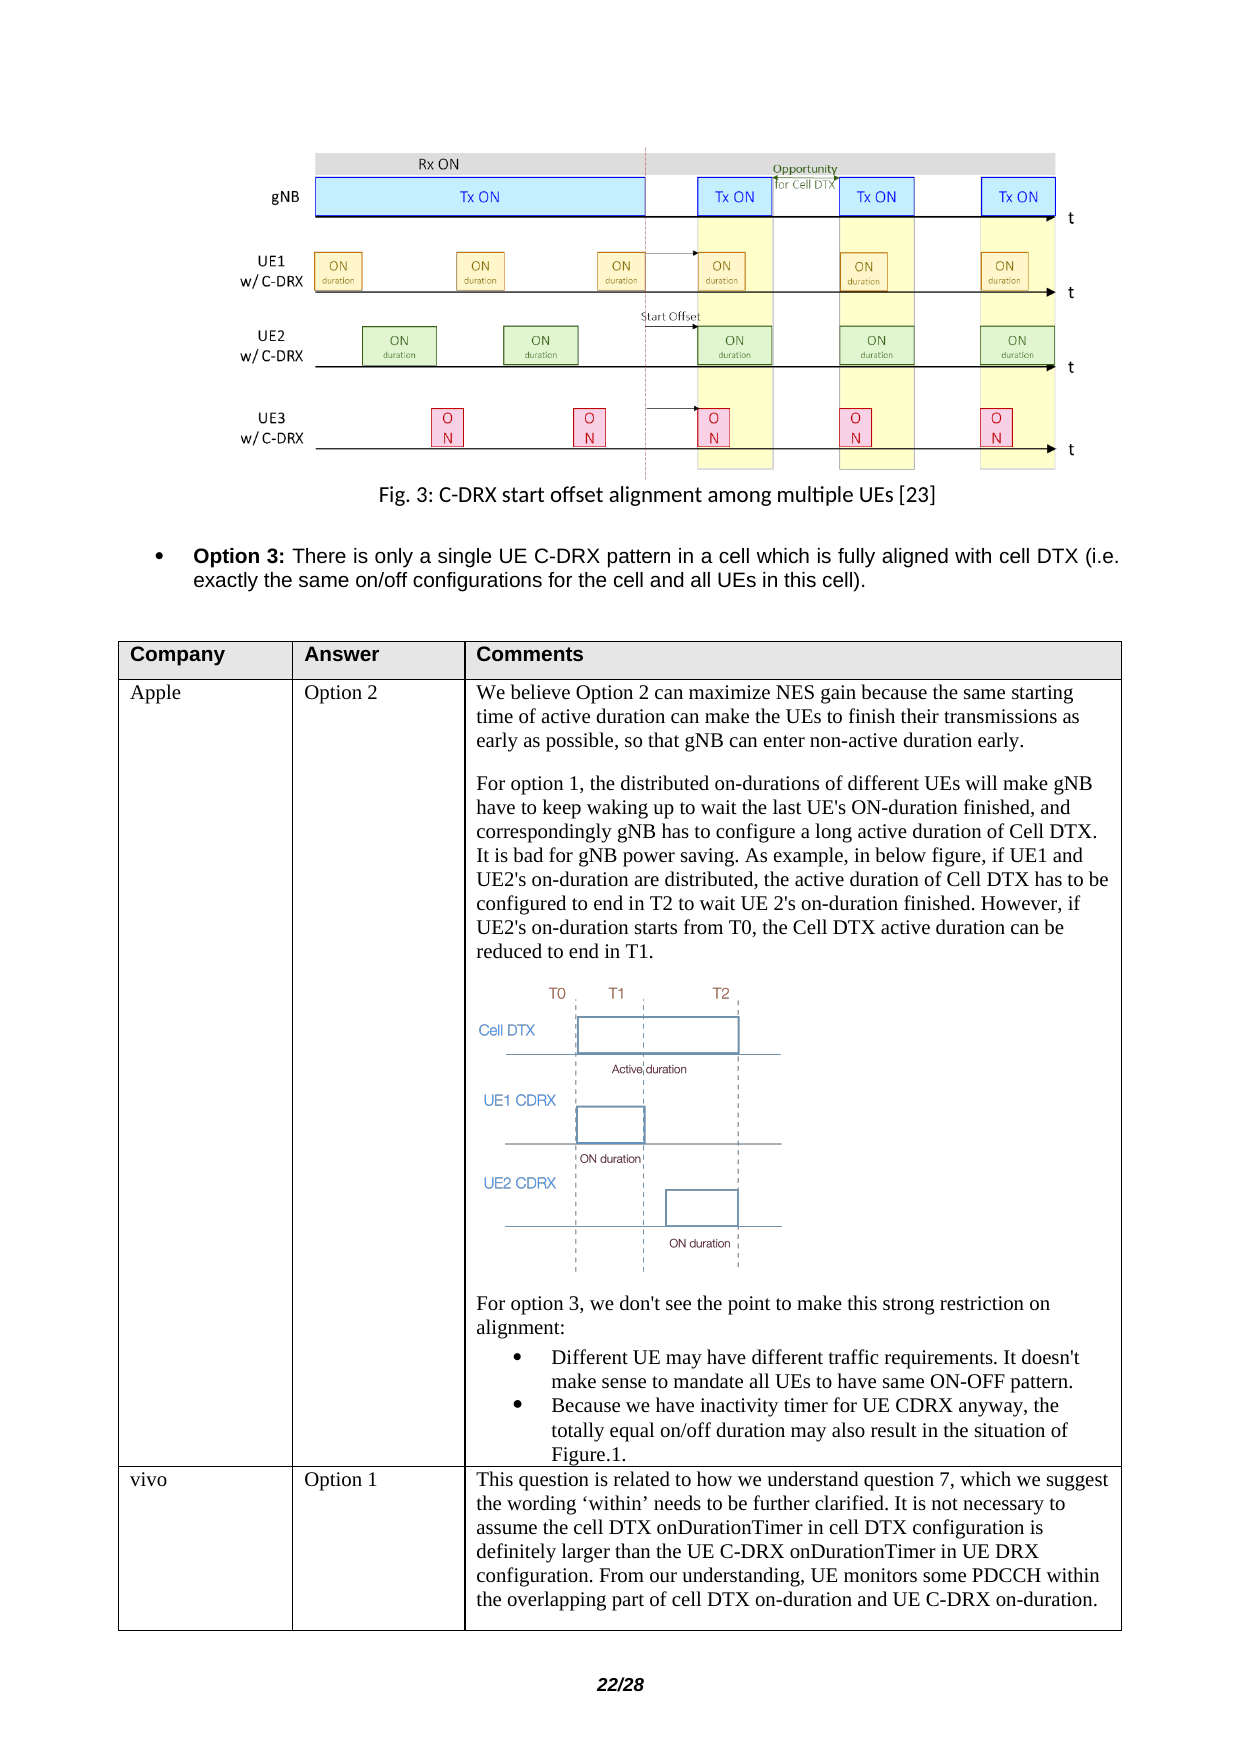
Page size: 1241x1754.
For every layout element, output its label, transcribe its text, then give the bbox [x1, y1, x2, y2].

table_header Comments [466, 642, 1121, 679]
list Fig. 3: C-DRX start offset alignment among multiple UEs [23] [193, 480, 1122, 508]
table_cell Option 1 [293, 1467, 464, 1630]
picture [476, 982, 782, 1272]
table_cell Apple [119, 680, 292, 1466]
table_cell vivo [119, 1467, 292, 1630]
picture [229, 147, 1086, 480]
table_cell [466, 1467, 1121, 1630]
table_cell Option 2 [293, 680, 464, 1466]
table_cell We believe Option 2 can maximize NES gain because the same starting time of active duration can make the UEs to finish their transmissions as early as possible, so that gNB can enter non-active duration early. For option 1, the distributed on-durations of different UEs will make gNB have to keep waking up to wait the last UE's ON-duration finished, and correspondingly gNB has to configure a long active duration of Cell DTX. It is bad for gNB power saving. As example, in below figure, if UE1 and UE2's on-duration are distributed, the active duration of Cell DTX has to be configured to end in T2 to wait UE 2's on-duration finished. However, if UE2's on-duration starts from T0, the Cell DTX active duration can be reduced to end in T1. For option 3, we don't see the point to make this strong restriction on alignment: Different UE may have different traffic requirements. It doesn't make sense to mandate all UEs to have same ON-OFF pattern. Because we have inactivity timer for UE CDRX anyway, the totally equal on/off duration may also result in the situation of Figure.1. [466, 680, 1121, 1466]
list Option 3: There is only a single UE C-DRX pattern in a cell which is fully aligned with cell DTX (i.e. exactly the same on/off configurations for the cell and all UEs in this cell). [156, 544, 1122, 592]
table_header Answer [293, 642, 464, 679]
table_header Company [119, 642, 292, 679]
